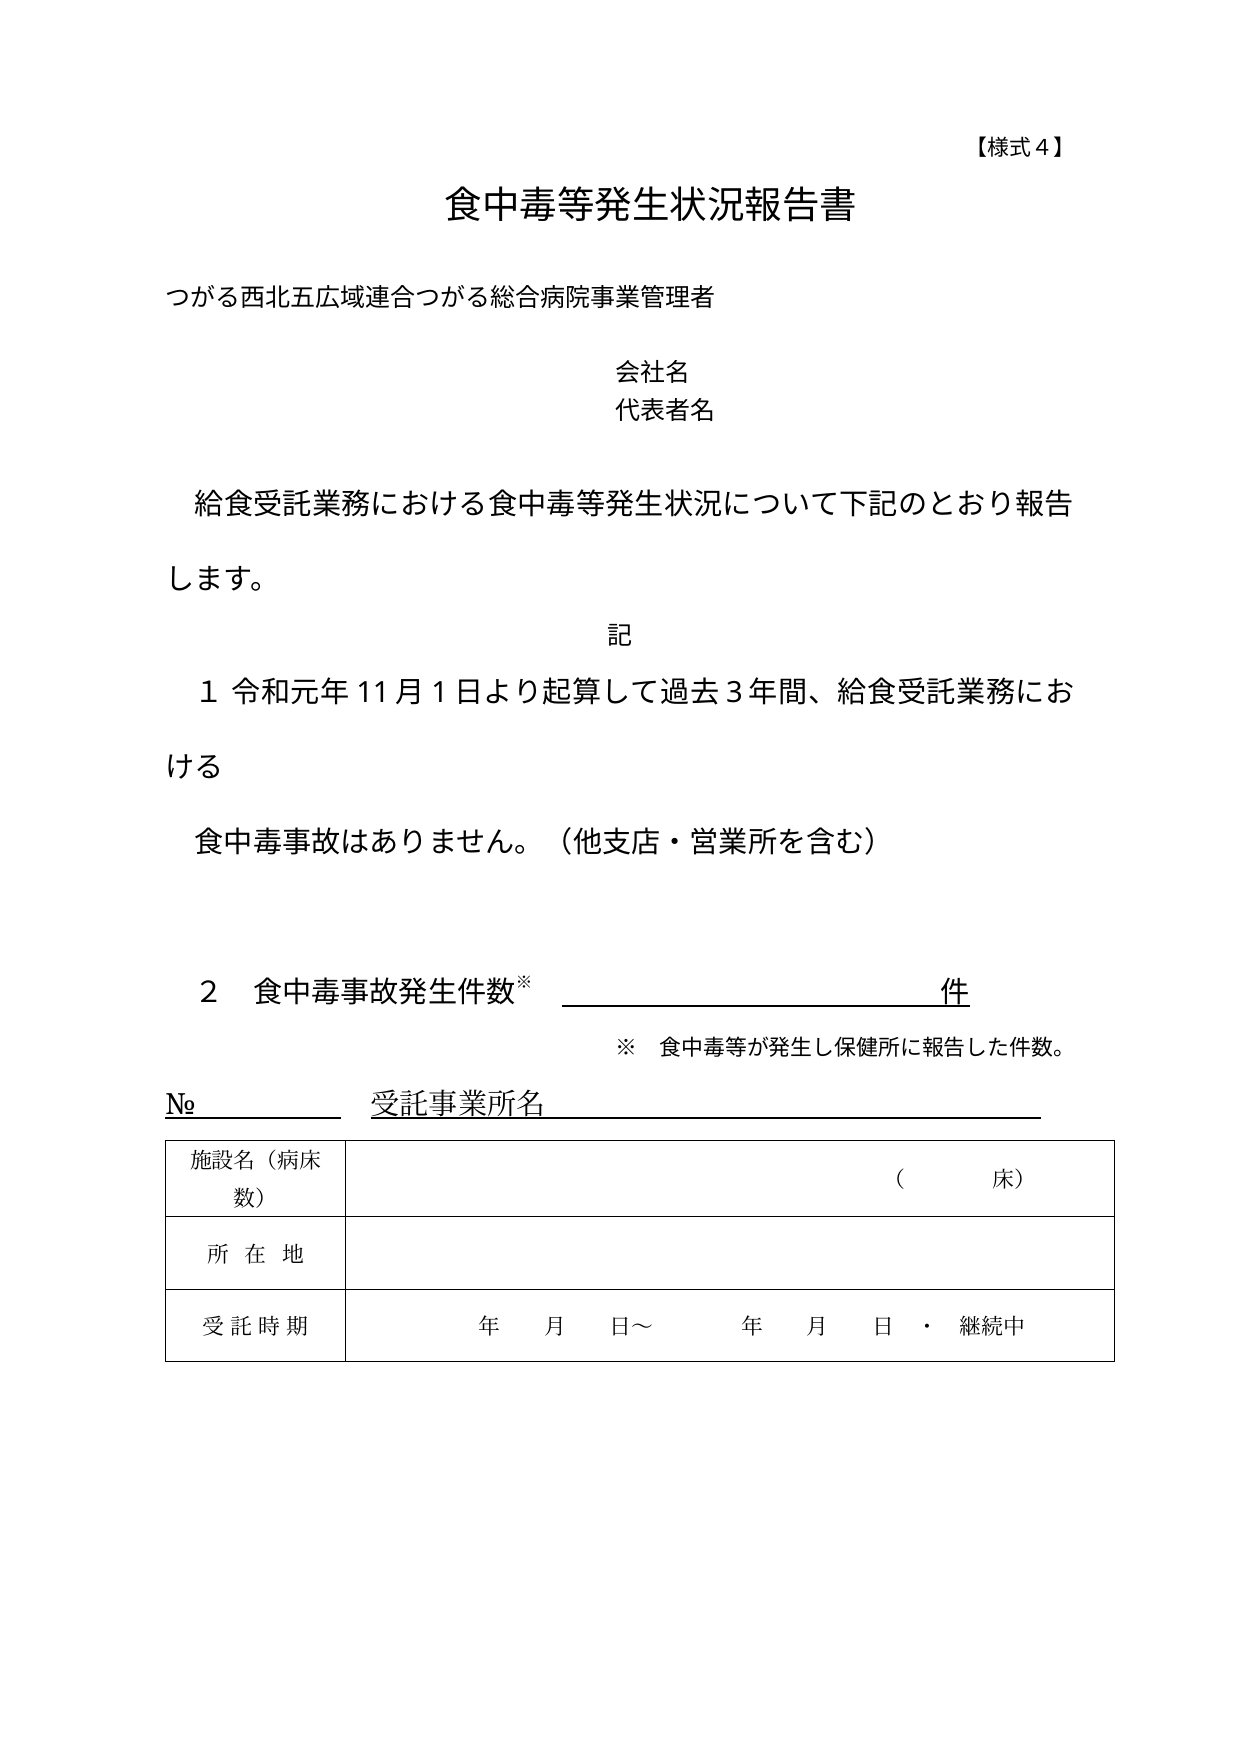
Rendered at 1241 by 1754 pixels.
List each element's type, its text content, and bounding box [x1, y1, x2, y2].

text ２ 食中毒事故発生件数※ 件 [165, 952, 1075, 1027]
text 給食受託業務における食中毒等発生状況について下記のとおり報告します。 [165, 464, 1075, 614]
text 【様式４】 [165, 127, 1075, 164]
table_header （ 床） [346, 1141, 1114, 1216]
table_cell 受託時期 [166, 1290, 345, 1361]
text 記 [165, 614, 1075, 652]
text 食中毒等発生状況報告書 [184, 164, 1075, 239]
table_cell 所在地 [166, 1217, 345, 1288]
table_cell 年 月 日～ 年 月 日 ・ 継続中 [346, 1290, 1114, 1361]
table_cell [346, 1217, 1114, 1288]
text ※ 食中毒等が発生し保健所に報告した件数。 [165, 1027, 1075, 1064]
text 会社名 [165, 352, 1075, 389]
text № 受託事業所名 [165, 1064, 1075, 1139]
text つがる西北五広域連合つがる総合病院事業管理者 [165, 277, 1075, 314]
text 代表者名 [165, 389, 1075, 427]
table_header 施設名（病床数） [166, 1141, 345, 1216]
text １ 令和元年11月1日より起算して過去3年間、給食受託業務における [165, 652, 1075, 802]
text 食中毒事故はありません。（他支店・営業所を含む） [165, 802, 1075, 877]
